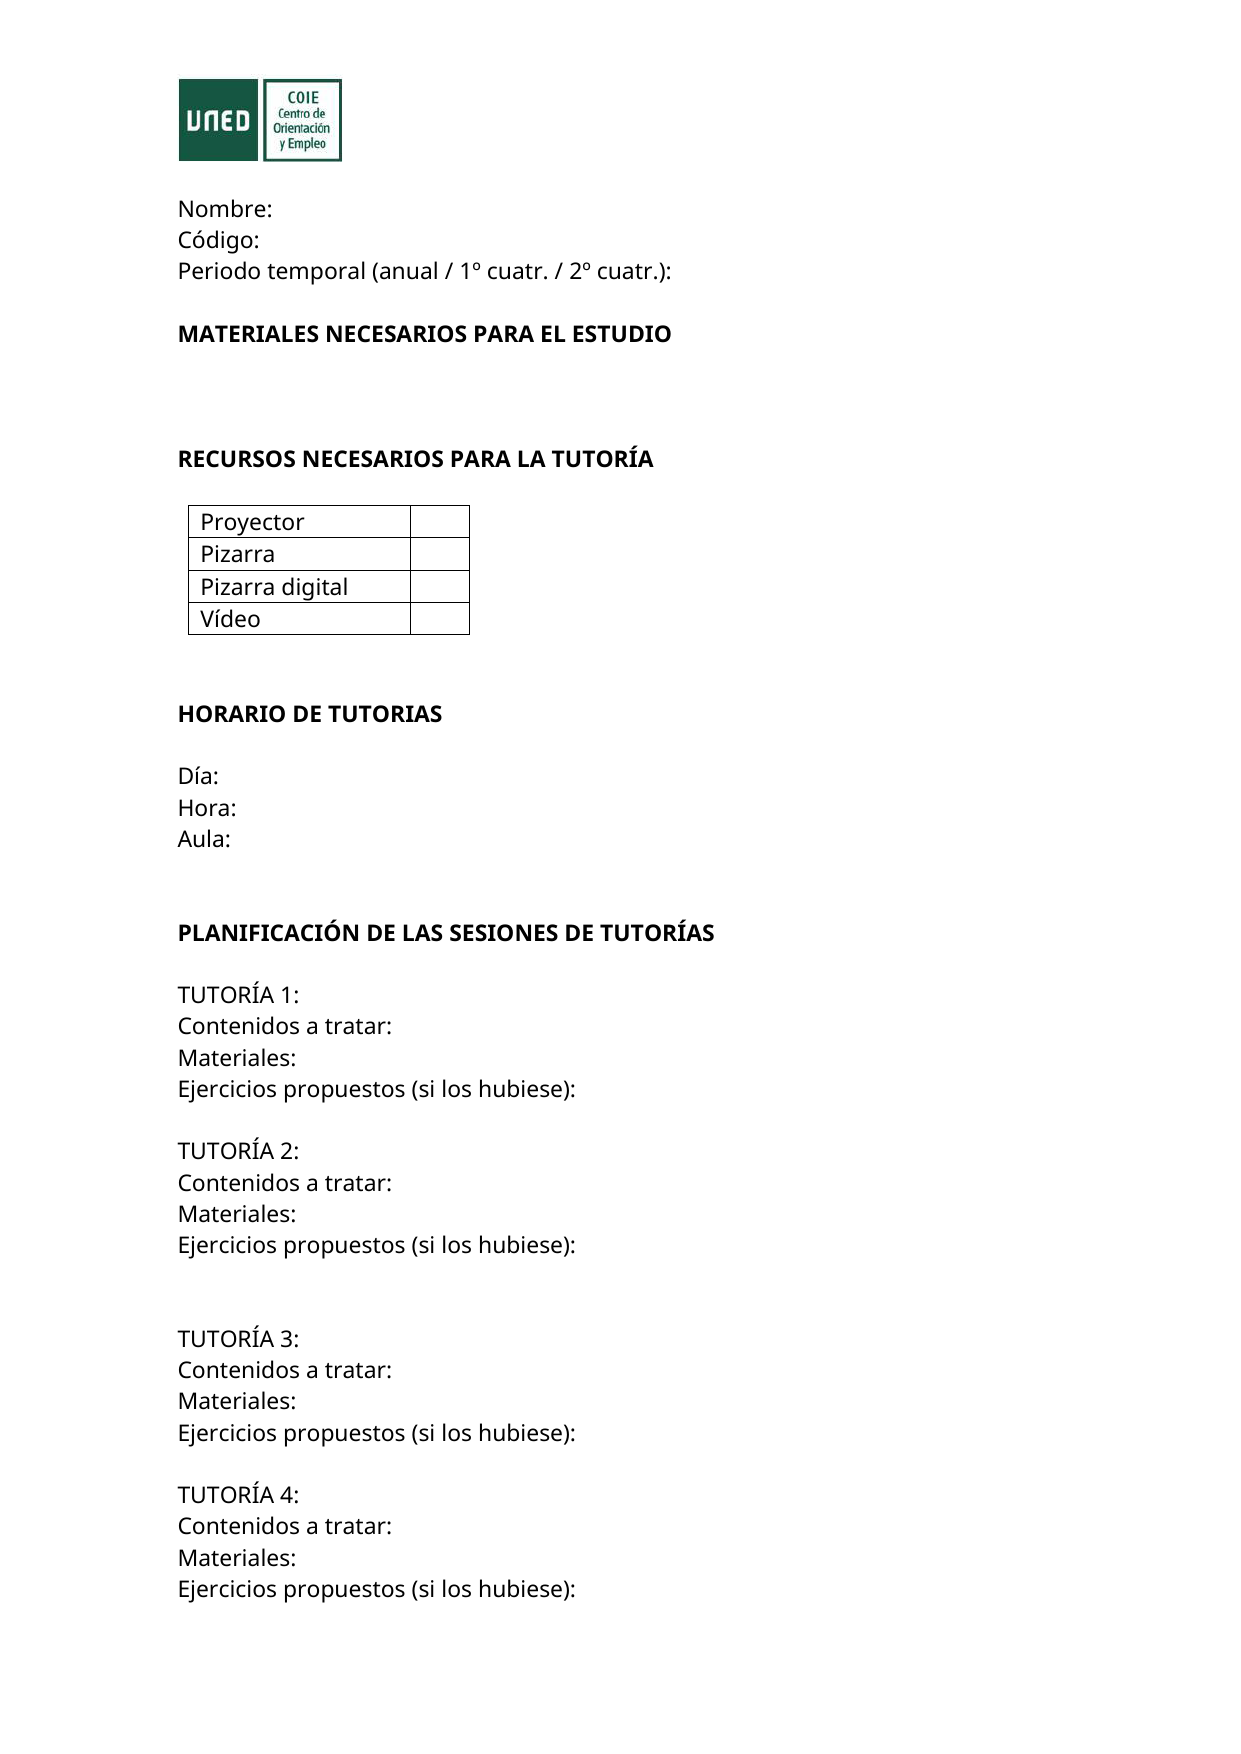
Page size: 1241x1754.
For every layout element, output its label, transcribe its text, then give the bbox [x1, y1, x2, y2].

text Hora: [177, 791, 1063, 823]
text HORARIO DE TUTORIAS [177, 698, 1063, 729]
text Ejercicios propuestos (si los hubiese): [177, 1573, 1063, 1604]
text Contenidos a tratar: [177, 1510, 1063, 1541]
text Día: [177, 760, 1063, 791]
table_cell [411, 538, 469, 569]
text TUTORÍA 4: [177, 1479, 1063, 1510]
text Contenidos a tratar: [177, 1166, 1063, 1198]
text TUTORÍA 2: [177, 1135, 1063, 1166]
table_header [411, 506, 469, 537]
table_cell [411, 571, 469, 602]
text Contenidos a tratar: [177, 1354, 1063, 1385]
text Materiales: [177, 1041, 1063, 1073]
text Materiales: [177, 1541, 1063, 1573]
table_cell Pizarra digital [189, 571, 410, 602]
text Ejercicios propuestos (si los hubiese): [177, 1073, 1063, 1104]
text MATERIALES NECESARIOS PARA EL ESTUDIO [177, 317, 1063, 349]
text Contenidos a tratar: [177, 1010, 1063, 1041]
text Ejercicios propuestos (si los hubiese): [177, 1229, 1063, 1260]
text Ejercicios propuestos (si los hubiese): [177, 1416, 1063, 1448]
table_header Proyector [189, 506, 410, 537]
text Materiales: [177, 1385, 1063, 1416]
table_cell [411, 603, 469, 634]
text PLANIFICACIÓN DE LAS SESIONES DE TUTORÍAS [177, 916, 1063, 948]
text Código: [177, 224, 1063, 255]
table_cell Pizarra [189, 538, 410, 569]
text TUTORÍA 1: [177, 979, 1063, 1010]
text Periodo temporal (anual / 1º cuatr. / 2º cuatr.): [177, 255, 1063, 286]
text Aula: [177, 823, 1063, 854]
text Nombre: [177, 192, 1063, 224]
text Materiales: [177, 1198, 1063, 1229]
text TUTORÍA 3: [177, 1323, 1063, 1354]
table_cell Vídeo [189, 603, 410, 634]
picture [177, 73, 343, 162]
text RECURSOS NECESARIOS PARA LA TUTORÍA [177, 442, 1063, 474]
